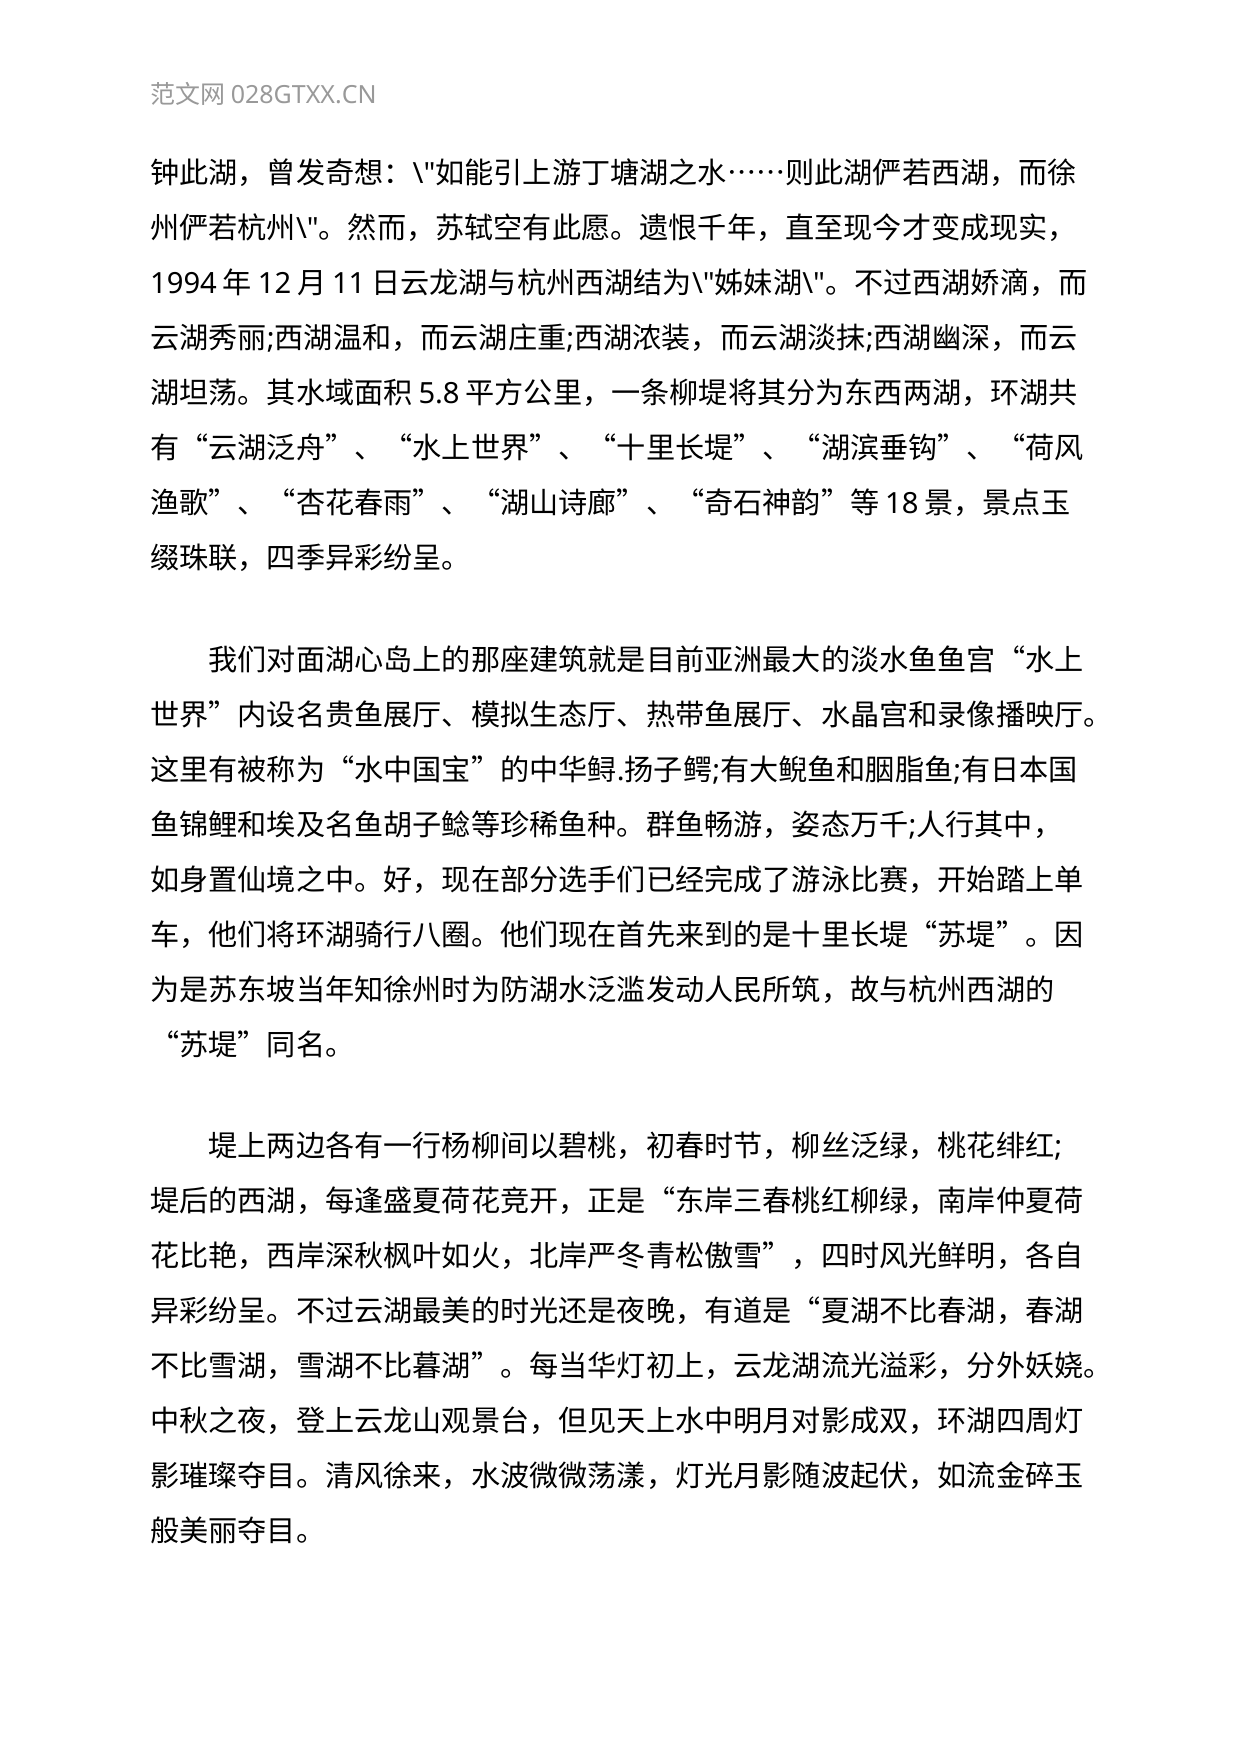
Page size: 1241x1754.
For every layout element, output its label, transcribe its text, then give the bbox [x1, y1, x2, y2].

text 我们对面湖心岛上的那座建筑就是目前亚洲最大的淡水鱼鱼宫“水上世界”内设名贵鱼展厅、模拟生态厅、热带鱼展厅、水晶宫和录像播映厅。这里有被称为“水中国宝”的中华鲟.扬子鳄;有大鲵鱼和胭脂鱼;有日本国鱼锦鲤和埃及名鱼胡子鲶等珍稀鱼种。群鱼畅游，姿态万千;人行其中，如身置仙境之中。好，现在部分选手们已经完成了游泳比赛，开始踏上单车，他们将环湖骑行八圈。他们现在首先来到的是十里长堤“苏堤”。因为是苏东坡当年知徐州时为防湖水泛滥发动人民所筑，故与杭州西湖的“苏堤”同名。 [150, 637, 1090, 1063]
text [150, 150, 1090, 577]
text 堤上两边各有一行杨柳间以碧桃，初春时节，柳丝泛绿，桃花绯红;堤后的西湖，每逢盛夏荷花竞开，正是“东岸三春桃红柳绿，南岸仲夏荷花比艳，西岸深秋枫叶如火，北岸严冬青松傲雪”，四时风光鲜明，各自异彩纷呈。不过云湖最美的时光还是夜晚，有道是“夏湖不比春湖，春湖不比雪湖，雪湖不比暮湖”。每当华灯初上，云龙湖流光溢彩，分外妖娆。中秋之夜，登上云龙山观景台，但见天上水中明月对影成双，环湖四周灯影璀璨夺目。清风徐来，水波微微荡漾，灯光月影随波起伏，如流金碎玉般美丽夺目。 [150, 1123, 1090, 1549]
